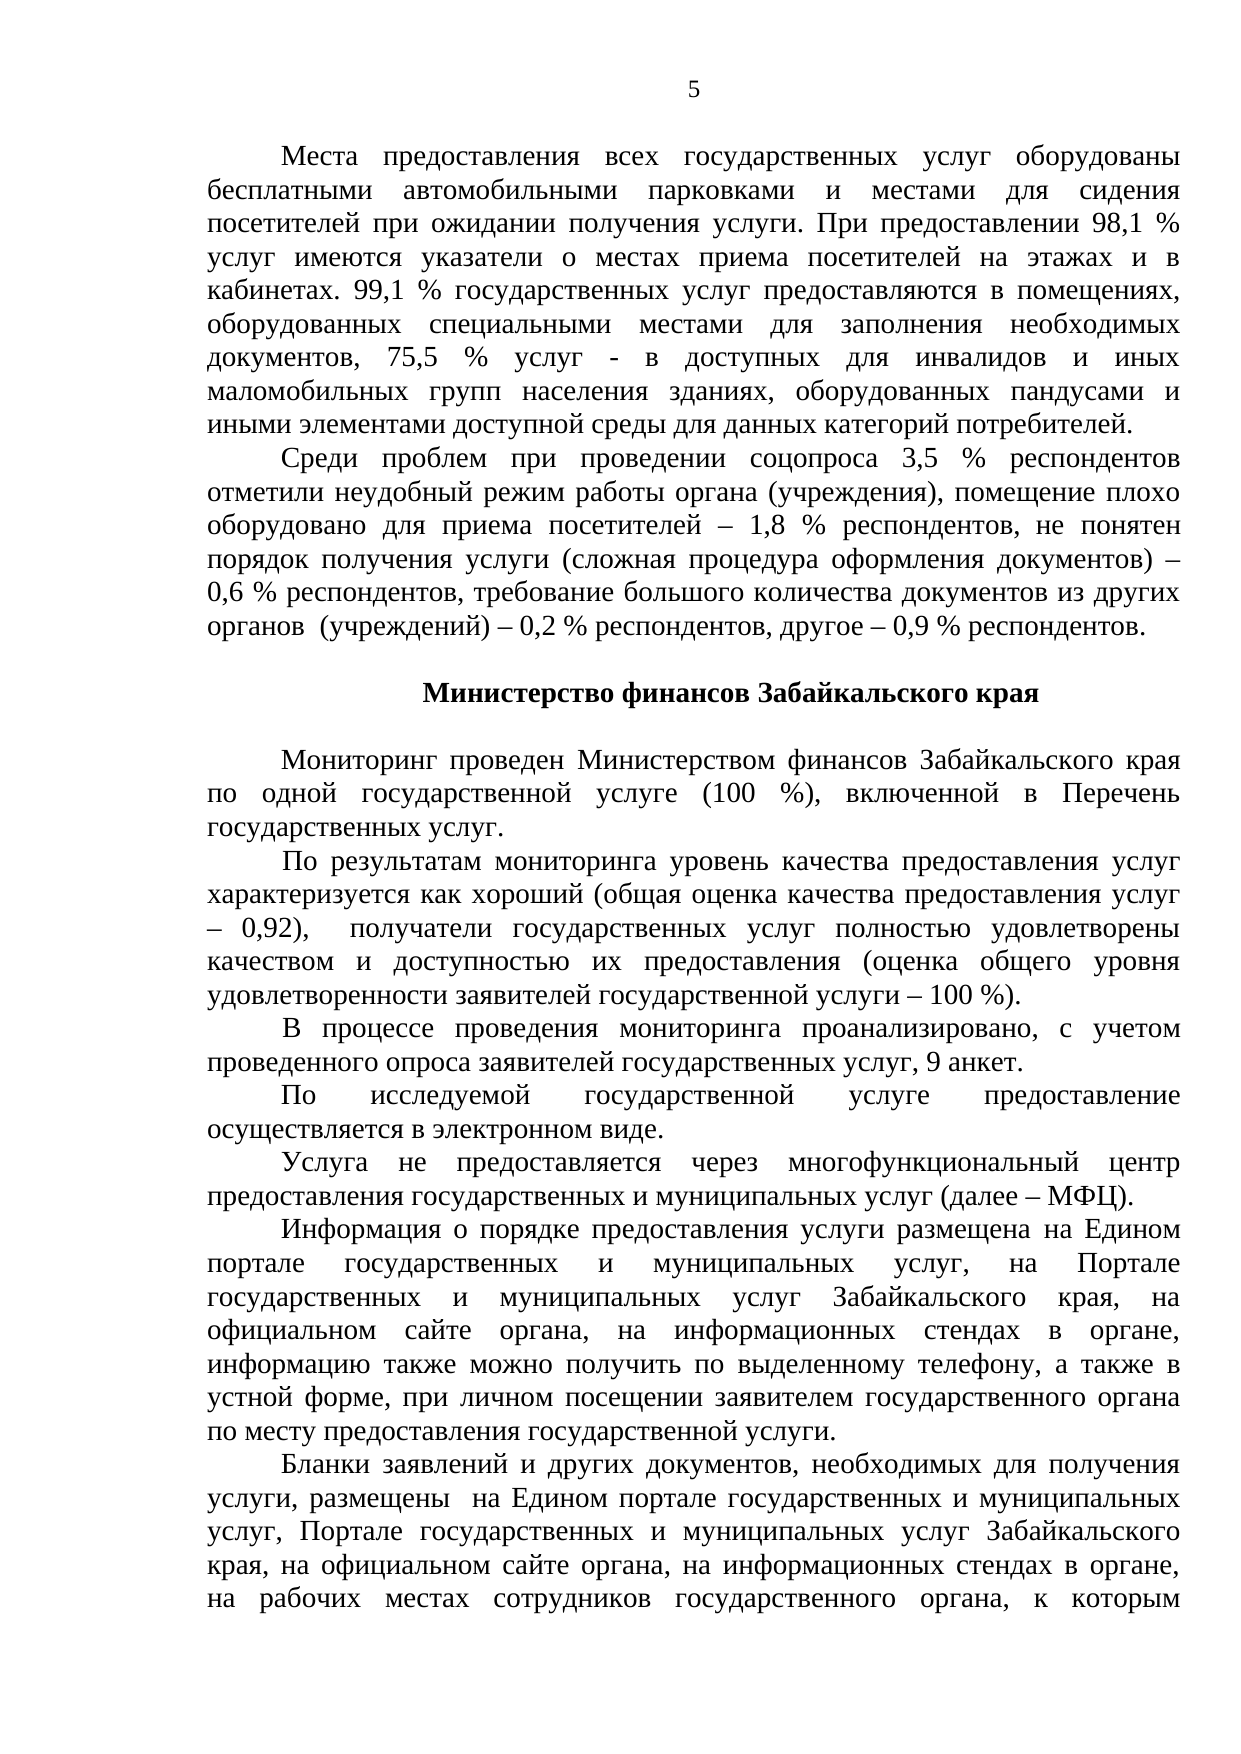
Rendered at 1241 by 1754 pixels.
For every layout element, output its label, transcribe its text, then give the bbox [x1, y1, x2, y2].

text Места предоставления всех государственных услуг оборудованы бесплатными автомобильными парковками и местами для сидения посетителей при ожидании получения услуги. При предоставлении 98,1 % услуг имеются указатели о местах приема посетителей на этажах и в кабинетах. 99,1 % государственных услуг предоставляются в помещениях, оборудованных специальными местами для заполнения необходимых документов, 75,5 % услуг - в доступных для инвалидов и иных маломобильных групп населения зданиях, оборудованных пандусами и иными элементами доступной среды для данных категорий потребителей. [207, 138, 1181, 440]
text По результатам мониторинга уровень качества предоставления услуг характеризуется как хороший (общая оценка качества предоставления услуг – 0,92), получатели государственных услуг полностью удовлетворены качеством и доступностью их предоставления (оценка общего уровня удовлетворенности заявителей государственной услуги – 100 %). [207, 843, 1181, 1010]
text Среди проблем при проведении соцопроса 3,5 % респондентов отметили неудобный режим работы органа (учреждения), помещение плохо оборудовано для приема посетителей – 1,8 % респондентов, не понятен порядок получения услуги (сложная процедура оформления документов) – 0,6 % респондентов, требование большого количества документов из других органов (учреждений) – 0,2 % респондентов, другое – 0,9 % респондентов. [207, 440, 1181, 641]
text В процессе проведения мониторинга проанализировано, с учетом проведенного опроса заявителей государственных услуг, 9 анкет. [207, 1010, 1181, 1077]
text Министерство финансов Забайкальского края [207, 675, 1181, 708]
text Услуга не предоставляется через многофункциональный центр предоставления государственных и муниципальных услуг (далее – МФЦ). [207, 1144, 1181, 1212]
text По исследуемой государственной услуге предоставление осуществляется в электронном виде. [207, 1077, 1181, 1144]
text Информация о порядке предоставления услуги размещена на Едином портале государственных и муниципальных услуг, на Портале государственных и муниципальных услуг Забайкальского края, на официальном сайте органа, на информационных стендах в органе, информацию также можно получить по выделенному телефону, а также в устной форме, при личном посещении заявителем государственного органа по месту предоставления государственной услуги. [207, 1212, 1181, 1446]
text Мониторинг проведен Министерством финансов Забайкальского края по одной государственной услуге (100 %), включенной в Перечень государственных услуг. [207, 742, 1181, 843]
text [207, 1446, 1181, 1614]
